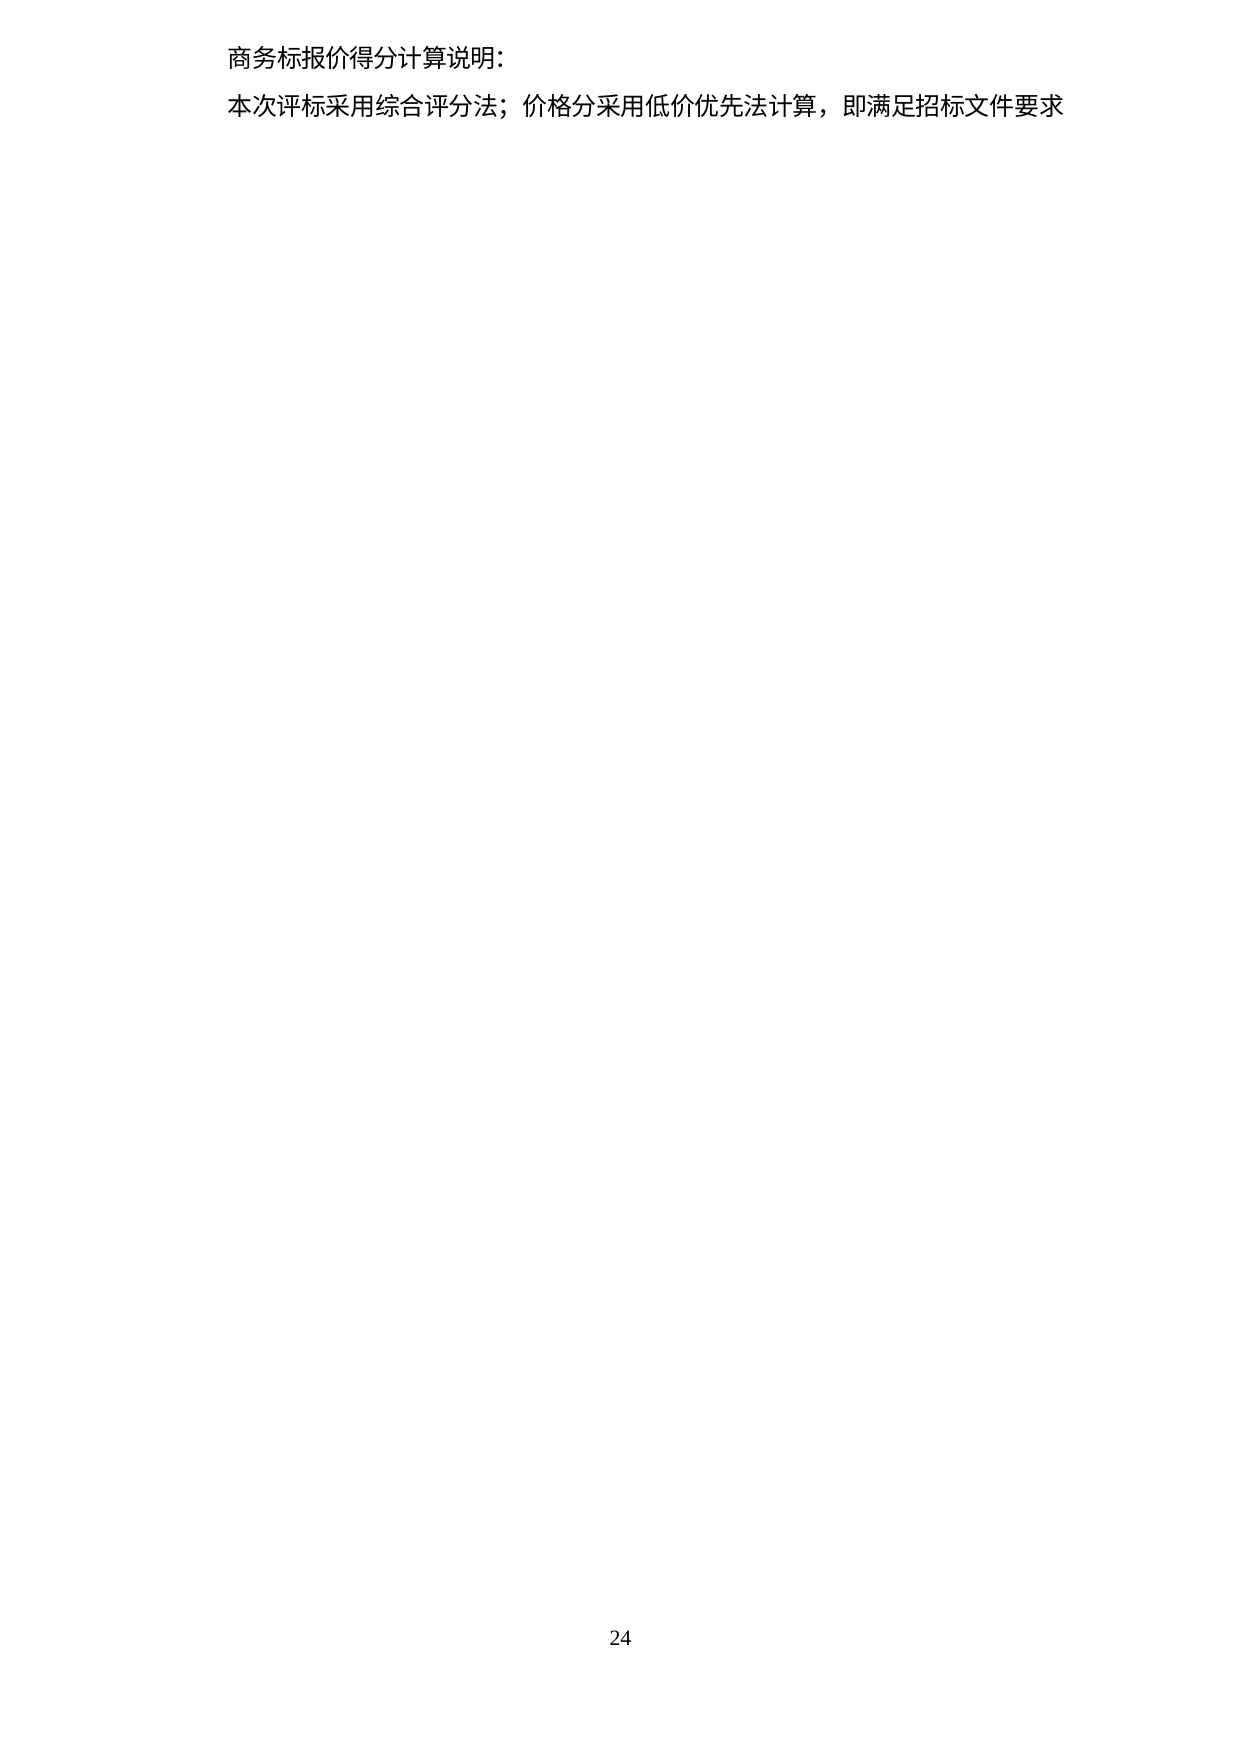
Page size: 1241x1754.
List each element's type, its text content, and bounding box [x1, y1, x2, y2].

text 本次评标采用综合评分法；价格分采用低价优先法计算，即满足招标文件要求 [227, 89, 1069, 122]
text 商务标报价得分计算说明： [228, 42, 1069, 74]
